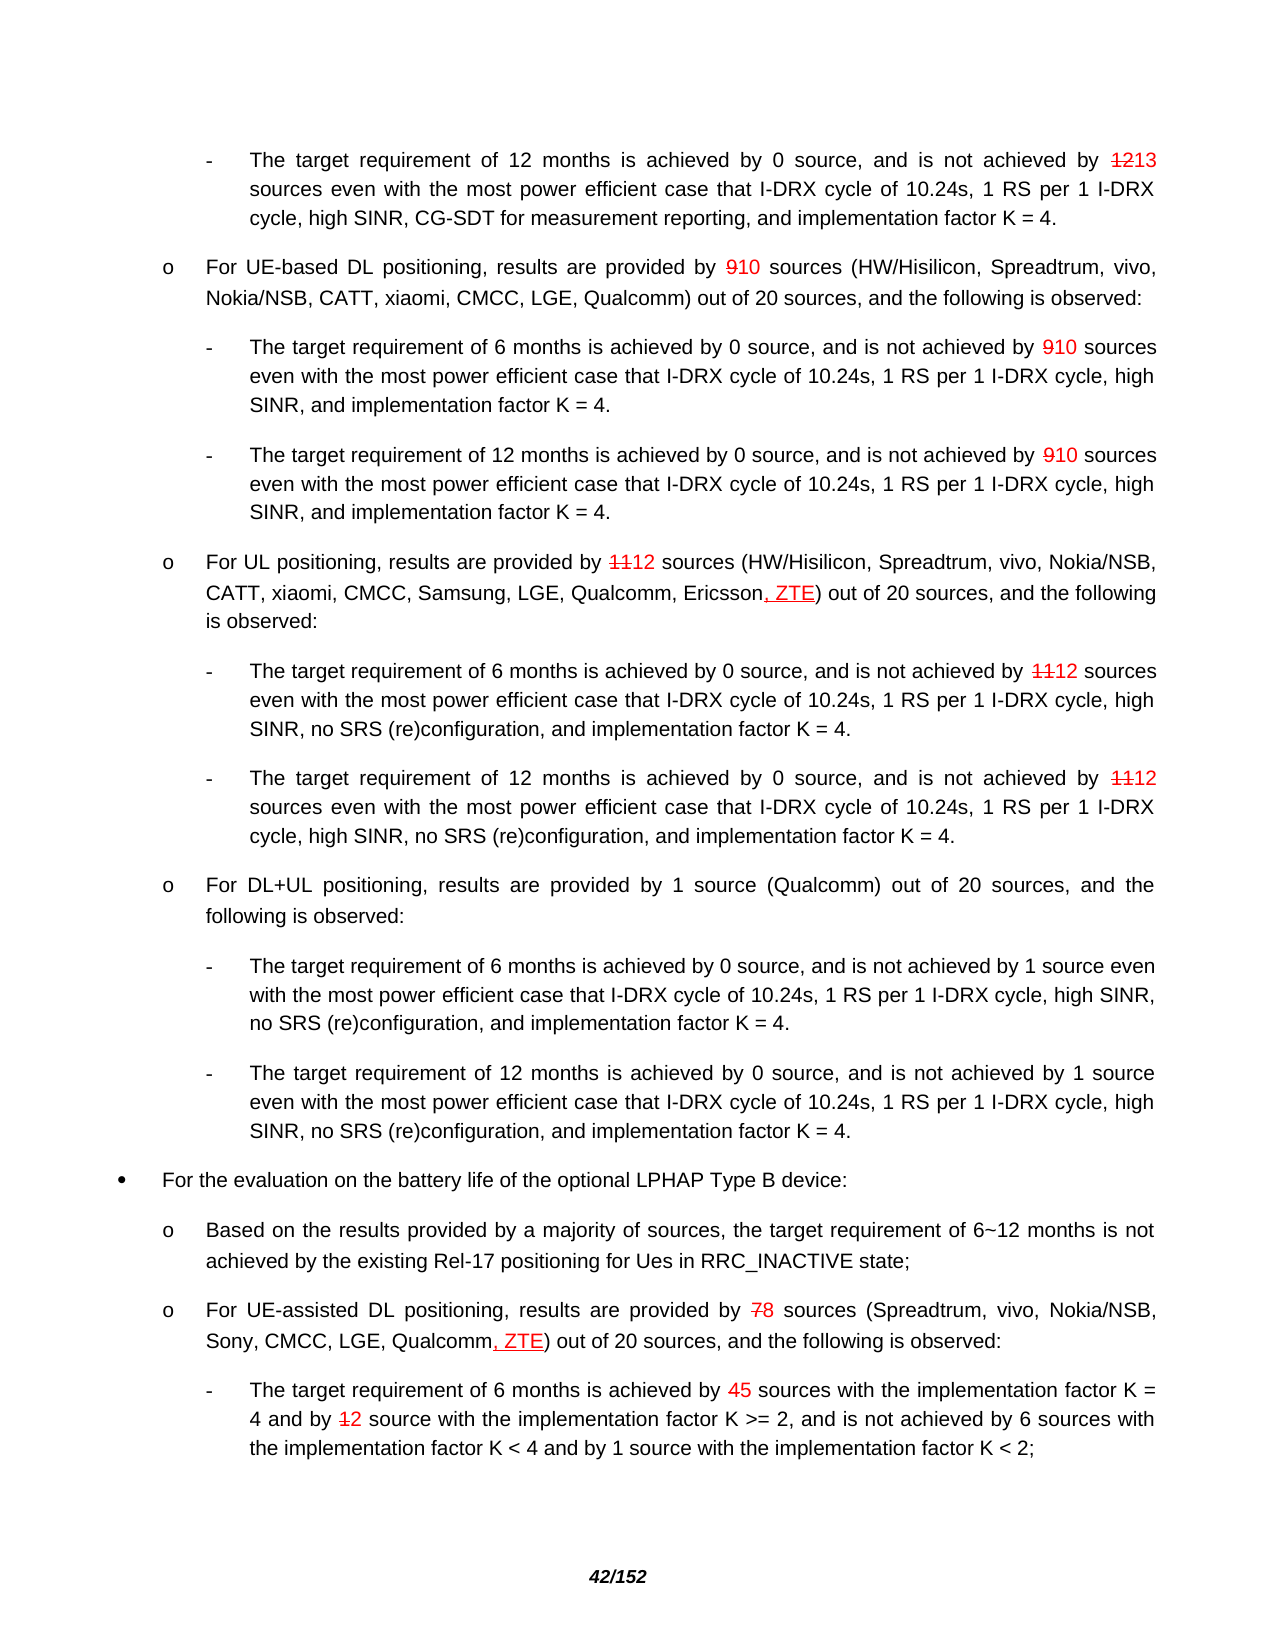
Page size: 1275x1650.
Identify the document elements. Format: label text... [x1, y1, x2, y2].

list For UL positioning, results are provided by 1112 sources (HW/Hisilicon, Spreadtrum, vivo, Nokia/NSB, CATT, xiaomi, CMCC, Samsung, LGE, Qualcomm, Ericsson, ZTE) out of 20 sources, and the following is observed: [162, 550, 1157, 633]
list For DL+UL positioning, results are provided by 1 source (Qualcomm) out of 20 sources, and the following is observed: [162, 873, 1157, 928]
list The target requirement of 6 months is achieved by 45 sources with the implementation factor K = 4 and by 12 source with the implementation factor K >= 2, and is not achieved by 6 sources with the implementation factor K < 4 and by 1 source with the implementation factor K < 2; [206, 1378, 1157, 1460]
list For UE-assisted DL positioning, results are provided by 78 sources (Spreadtrum, vivo, Nokia/NSB, Sony, CMCC, LGE, Qualcomm, ZTE) out of 20 sources, and the following is observed: [162, 1298, 1157, 1353]
list Based on the results provided by a majority of sources, the target requirement of 6~12 months is not achieved by the existing Rel-17 positioning for Ues in RRC_INACTIVE state; [162, 1218, 1157, 1272]
list For the evaluation on the battery life of the optional LPHAP Type B device: [118, 1168, 1157, 1192]
list The target requirement of 12 months is achieved by 0 source, and is not achieved by 910 sources even with the most power efficient case that I-DRX cycle of 10.24s, 1 RS per 1 I-DRX cycle, high SINR, and implementation factor K = 4. [206, 442, 1157, 524]
list The target requirement of 6 months is achieved by 0 source, and is not achieved by 1112 sources even with the most power efficient case that I-DRX cycle of 10.24s, 1 RS per 1 I-DRX cycle, high SINR, no SRS (re)configuration, and implementation factor K = 4. [206, 659, 1157, 740]
list The target requirement of 12 months is achieved by 0 source, and is not achieved by 1112 sources even with the most power efficient case that I-DRX cycle of 10.24s, 1 RS per 1 I-DRX cycle, high SINR, no SRS (re)configuration, and implementation factor K = 4. [206, 766, 1157, 848]
list The target requirement of 6 months is achieved by 0 source, and is not achieved by 910 sources even with the most power efficient case that I-DRX cycle of 10.24s, 1 RS per 1 I-DRX cycle, high SINR, and implementation factor K = 4. [206, 335, 1157, 417]
list The target requirement of 12 months is achieved by 0 source, and is not achieved by 1213 sources even with the most power efficient case that I-DRX cycle of 10.24s, 1 RS per 1 I-DRX cycle, high SINR, CG-SDT for measurement reporting, and implementation factor K = 4. [206, 148, 1157, 229]
list For UE-based DL positioning, results are provided by 910 sources (HW/Hisilicon, Spreadtrum, vivo, Nokia/NSB, CATT, xiaomi, CMCC, LGE, Qualcomm) out of 20 sources, and the following is observed: [162, 255, 1157, 309]
list The target requirement of 12 months is achieved by 0 source, and is not achieved by 1 source even with the most power efficient case that I-DRX cycle of 10.24s, 1 RS per 1 I-DRX cycle, high SINR, no SRS (re)configuration, and implementation factor K = 4. [206, 1061, 1157, 1142]
list The target requirement of 6 months is achieved by 0 source, and is not achieved by 1 source even with the most power efficient case that I-DRX cycle of 10.24s, 1 RS per 1 I-DRX cycle, high SINR, no SRS (re)configuration, and implementation factor K = 4. [206, 953, 1157, 1035]
